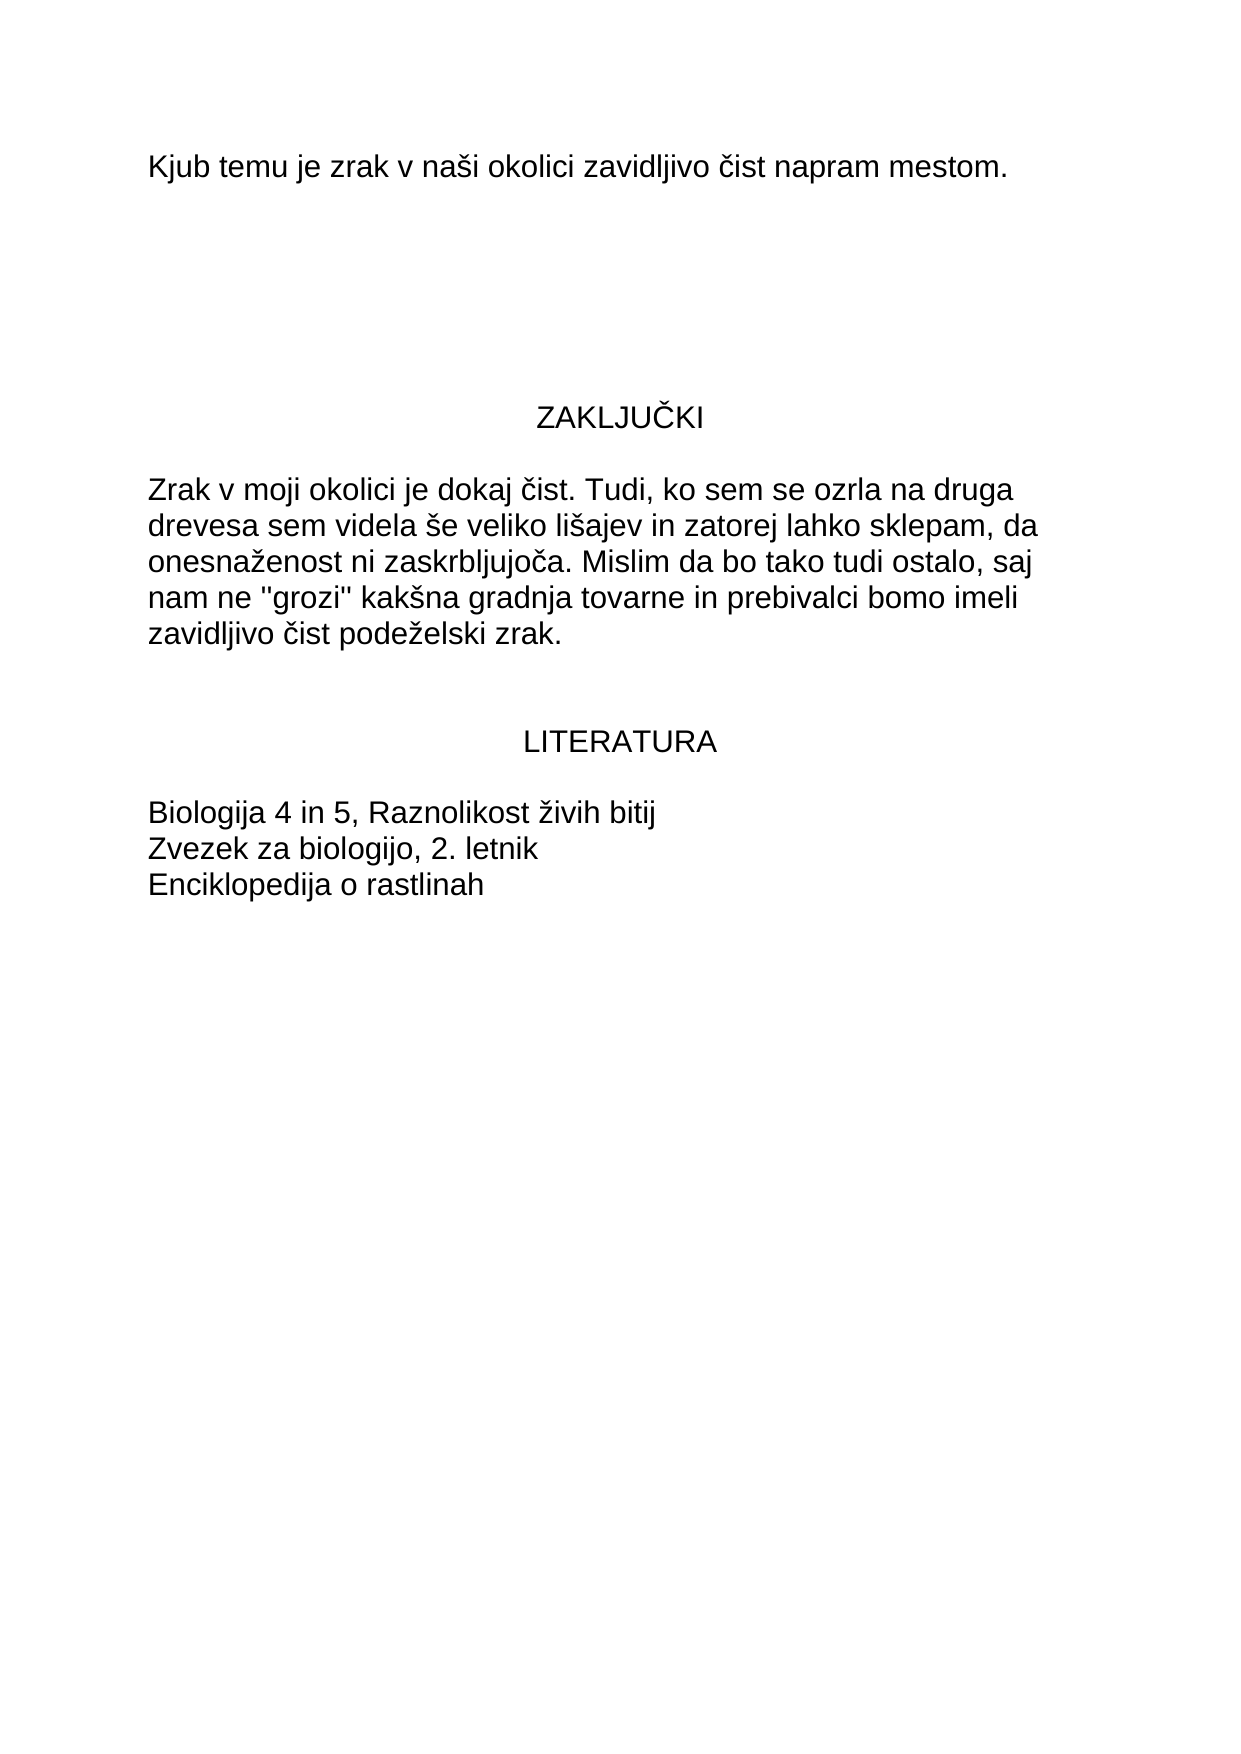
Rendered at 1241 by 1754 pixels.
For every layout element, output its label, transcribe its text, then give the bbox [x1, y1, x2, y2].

text Enciklopedija o rastlinah [148, 866, 1093, 902]
text Zrak v moji okolici je dokaj čist. Tudi, ko sem se ozrla na druga drevesa sem videla še veliko lišajev in zatorej lahko sklepam, da onesnaženost ni zaskrbljujoča. Mislim da bo tako tudi ostalo, saj nam ne ''grozi'' kakšna gradnja tovarne in prebivalci bomo imeli zavidljivo čist podeželski zrak. [148, 471, 1093, 651]
text Kjub temu je zrak v naši okolici zavidljivo čist napram mestom. [148, 148, 1093, 183]
text ZAKLJUČKI [148, 399, 1093, 435]
text LITERATURA [148, 723, 1093, 758]
text Zvezek za biologijo, 2. letnik [148, 830, 1093, 866]
text Biologija 4 in 5, Raznolikost živih bitij [148, 794, 1093, 830]
